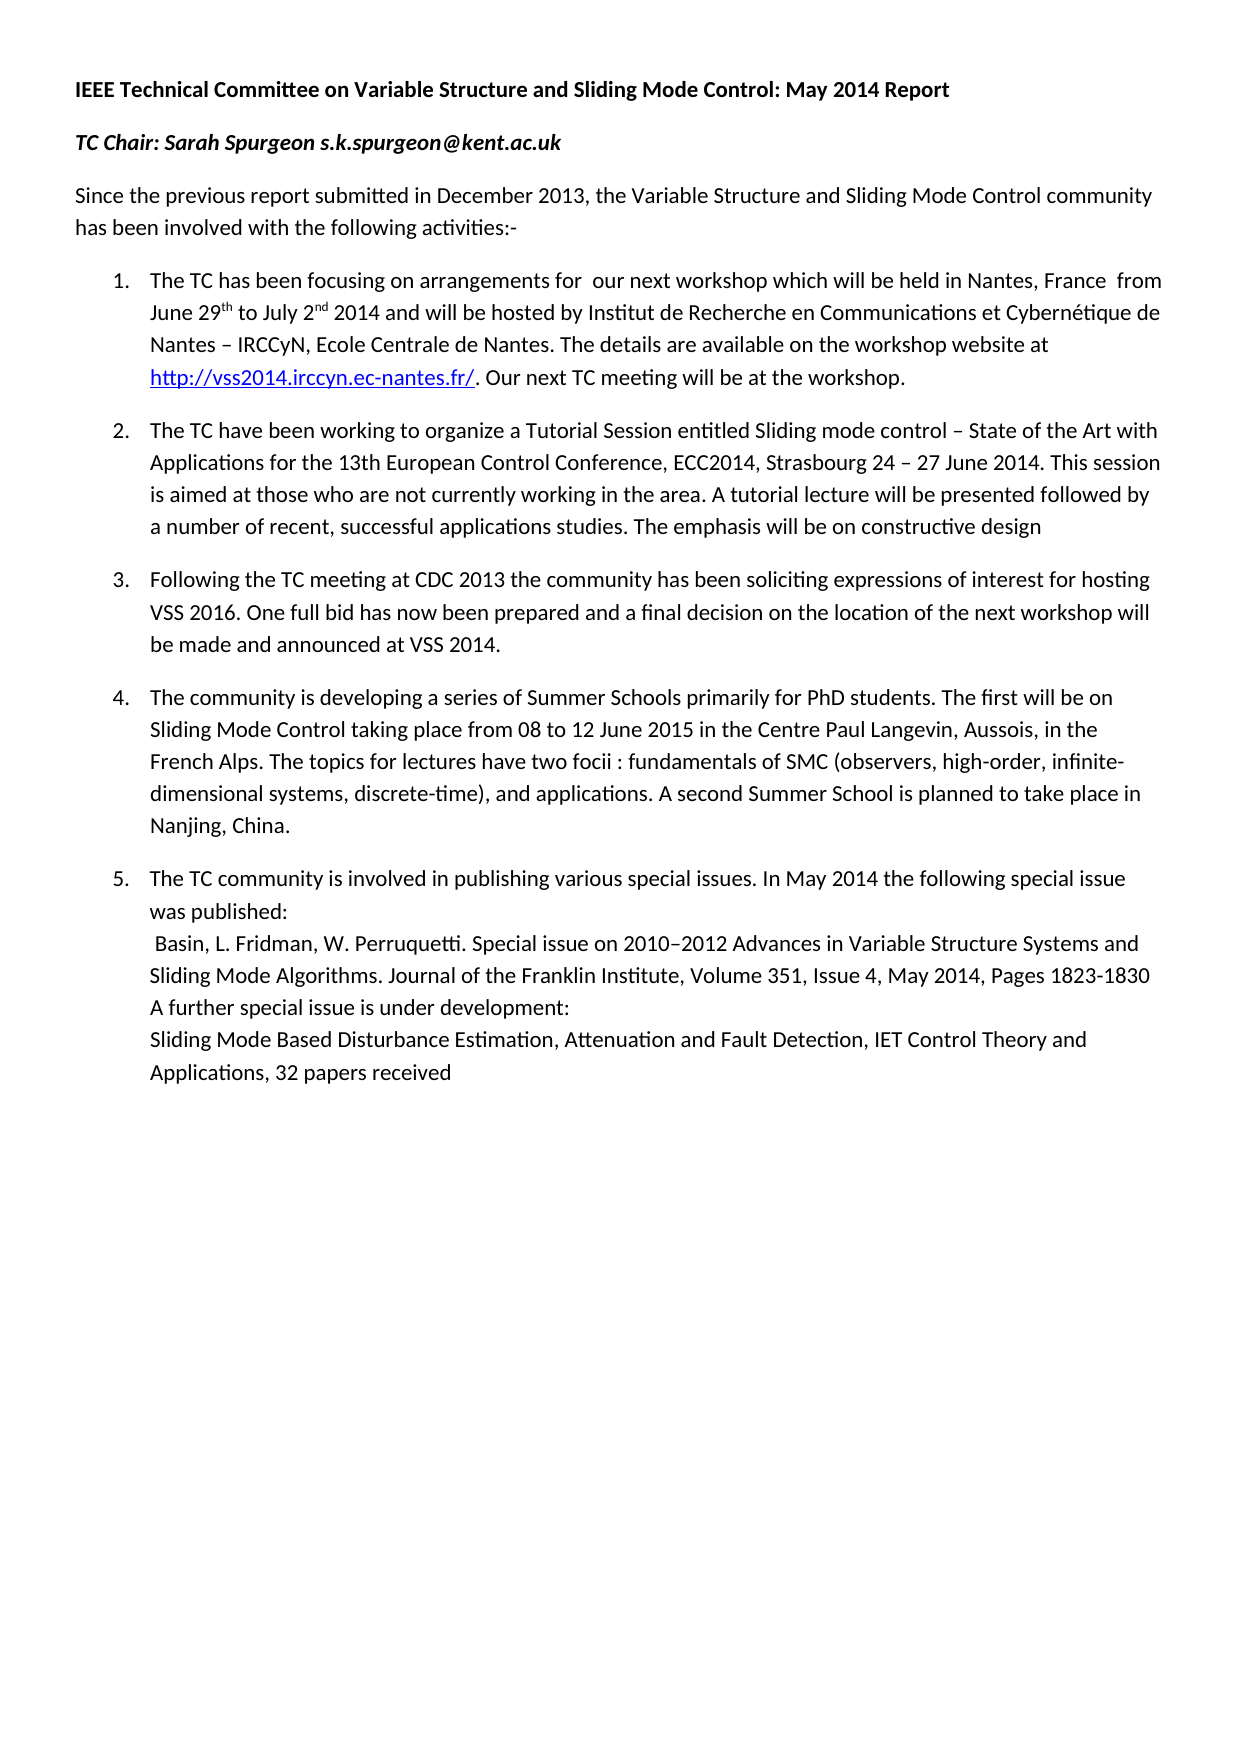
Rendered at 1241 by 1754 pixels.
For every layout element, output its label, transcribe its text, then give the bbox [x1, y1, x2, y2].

list The community is developing a series of Summer Schools primarily for PhD students. The first will be on Sliding Mode Control taking place from 08 to 12 June 2015 in the Centre Paul Langevin, Aussois, in the French Alps. The topics for lectures have two focii : fundamentals of SMC (observers, high-order, infinite-dimensional systems, discrete-time), and applications. A second Summer School is planned to take place in Nanjing, China. [112, 683, 1165, 839]
text Sliding Mode Based Disturbance Estimation, Attenuation and Fault Detection, IET Control Theory and Applications, 32 papers received [150, 1026, 1165, 1086]
text Since the previous report submitted in December 2013, the Variable Structure and Sliding Mode Control community has been involved with the following activities:- [75, 181, 1165, 241]
text IEEE Technical Committee on Variable Structure and Sliding Mode Control: May 2014 Report [75, 75, 1165, 103]
list Following the TC meeting at CDC 2013 the community has been soliciting expressions of interest for hosting VSS 2016. One full bid has now been prepared and a final decision on the location of the next workshop will be made and announced at VSS 2014. [112, 565, 1165, 658]
list The TC have been working to organize a Tutorial Session entitled Sliding mode control – State of the Art with Applications for the 13th European Control Conference, ECC2014, Strasbourg 24 – 27 June 2014. This session is aimed at those who are not currently working in the area. A tutorial lecture will be presented followed by a number of recent, successful applications studies. The emphasis will be on constructive design [112, 416, 1165, 540]
text TC Chair: Sarah Spurgeon s.k.spurgeon@kent.ac.uk [75, 128, 1165, 156]
text A further special issue is under development: [150, 993, 1165, 1021]
list The TC has been focusing on arrangements for our next workshop which will be held in Nantes, France from June 29th to July 2nd 2014 and will be hosted by Institut de Recherche en Communications et Cybernétique de Nantes – IRCCyN, Ecole Centrale de Nantes. The details are available on the workshop website at http://vss2014.irccyn.ec-nantes.fr/. Our next TC meeting will be at the workshop. [112, 266, 1165, 391]
list The TC community is involved in publishing various special issues. In May 2014 the following special issue was published: Basin, L. Fridman, W. Perruquetti. Special issue on 2010–2012 Advances in Variable Structure Systems and Sliding Mode Algorithms. Journal of the Franklin Institute, Volume 351, Issue 4, May 2014, Pages 1823-1830 [112, 864, 1165, 989]
